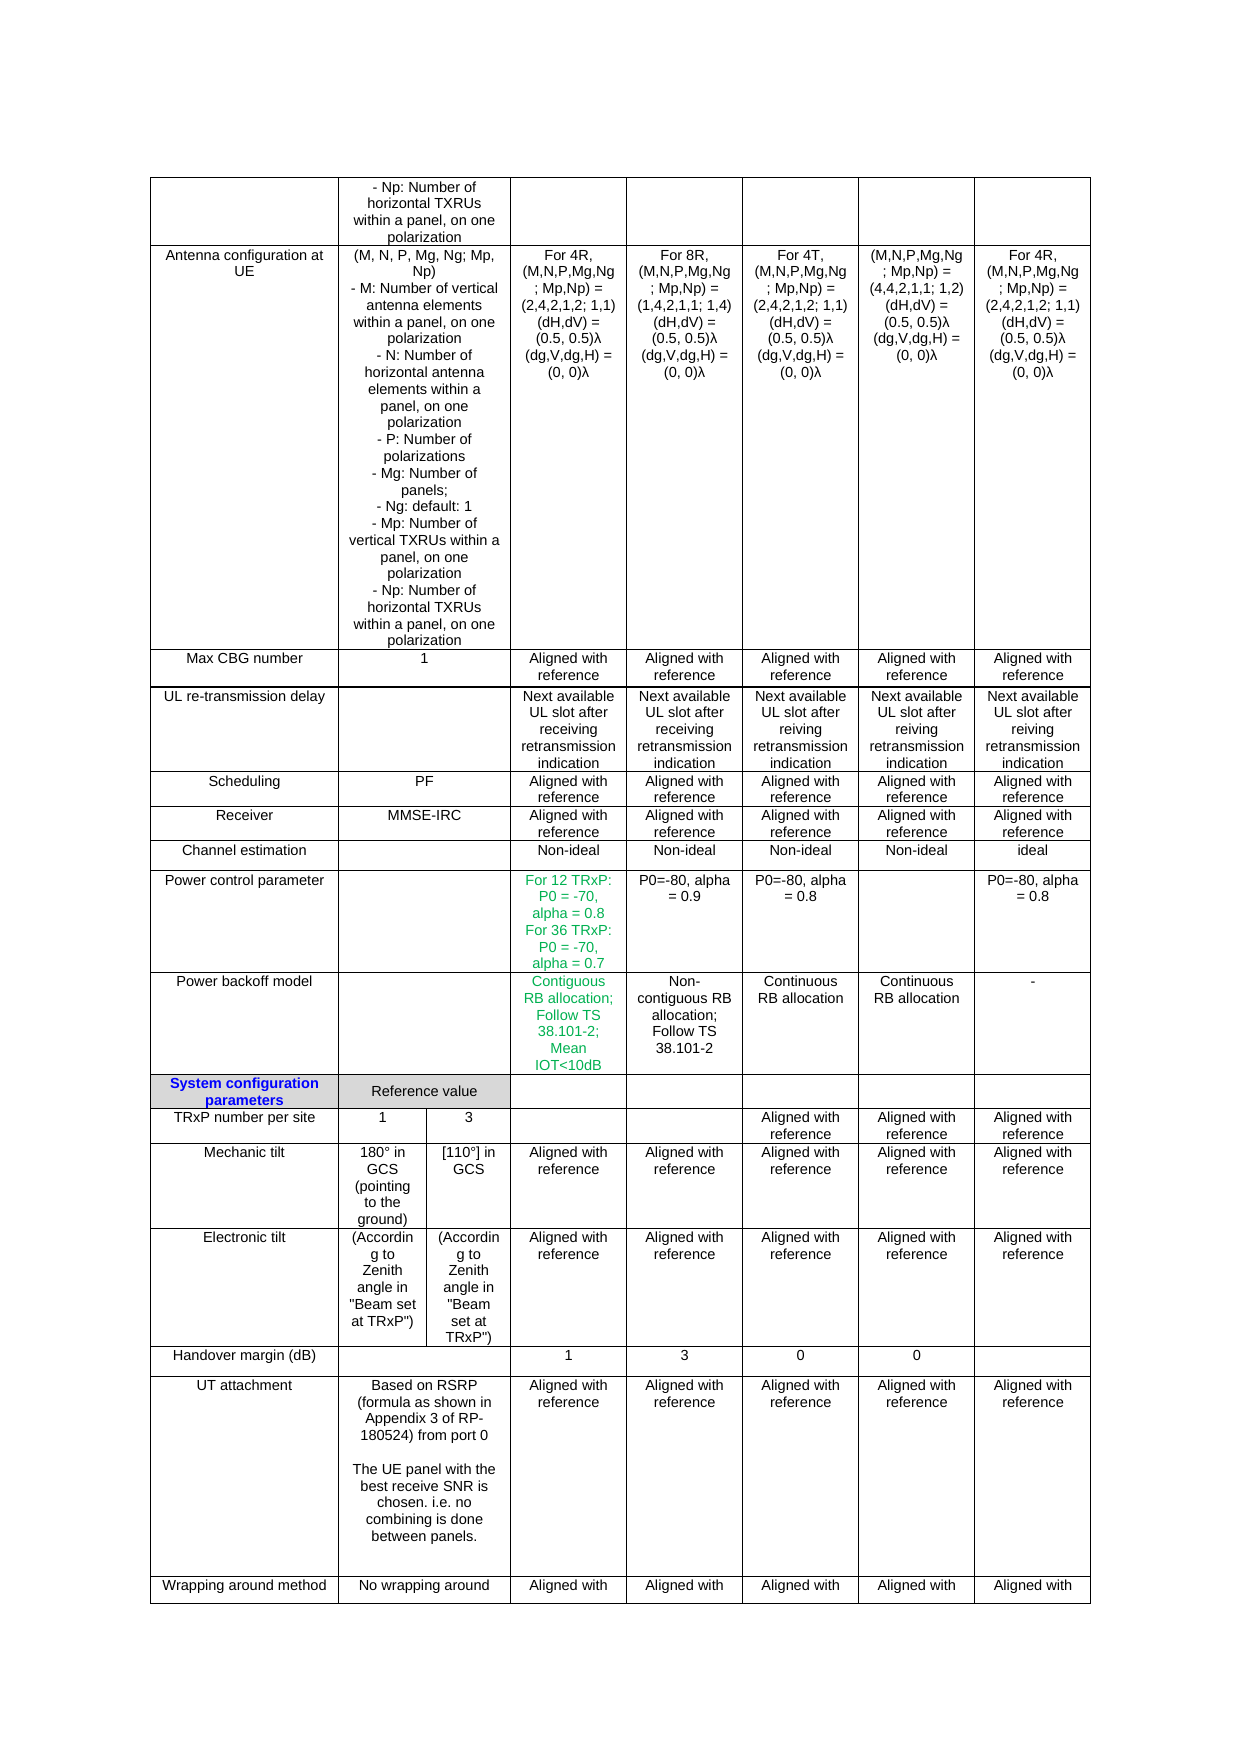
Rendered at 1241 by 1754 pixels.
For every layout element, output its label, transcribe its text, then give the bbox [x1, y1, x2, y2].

table_cell MMSE-IRC [339, 807, 510, 840]
table_cell Non-ideal [859, 841, 974, 870]
table_cell For 4T, (M,N,P,Mg,Ng; Mp,Np) = (2,4,2,1,2; 1,1) (dH,dV) = (0.5, 0.5)λ (dg,V,dg,H) = (0, 0)λ [743, 246, 858, 649]
table_cell Aligned with reference [627, 650, 742, 686]
table_cell Aligned with reference [975, 807, 1090, 840]
table_cell [511, 1109, 626, 1143]
table_cell Electronic tilt [151, 1229, 338, 1346]
table_cell Aligned with reference [511, 650, 626, 686]
table_cell Aligned with reference [627, 807, 742, 840]
table_cell [511, 1075, 626, 1108]
table_cell Aligned with reference [627, 1229, 742, 1346]
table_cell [627, 178, 742, 245]
table_cell Aligned with reference [743, 1144, 858, 1227]
table_cell Aligned with reference [975, 1144, 1090, 1227]
table_cell UL re-transmission delay [151, 688, 338, 771]
table_cell Aligned with reference [511, 807, 626, 840]
table_cell Aligned with reference [859, 1109, 974, 1143]
table_cell Aligned with reference [859, 1144, 974, 1227]
table_cell Power control parameter [151, 871, 338, 972]
table_cell [743, 1075, 858, 1108]
table_cell (M,N,P,Mg,Ng; Mp,Np) = (4,4,2,1,1; 1,2) (dH,dV) = (0.5, 0.5)λ (dg,V,dg,H) = (0, 0)λ [859, 246, 974, 649]
table_cell 180° in GCS (pointing to the ground) [339, 1144, 426, 1227]
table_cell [743, 178, 858, 245]
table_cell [339, 178, 510, 245]
table_cell For 4R, (M,N,P,Mg,Ng; Mp,Np) = (2,4,2,1,2; 1,1) (dH,dV) = (0.5, 0.5)λ (dg,V,dg,H) = (0, 0)λ [511, 246, 626, 649]
table_cell Aligned with reference [743, 1109, 858, 1143]
table_cell Based on RSRP (formula as shown in Appendix 3 of RP-180524) from port 0 The UE panel with the best receive SNR is chosen. i.e. no combining is done between panels. [339, 1377, 510, 1576]
table_cell P0=-80, alpha = 0.8 [743, 871, 858, 972]
table_cell Aligned with reference [859, 1377, 974, 1576]
table_cell Non-ideal [627, 841, 742, 870]
table_cell 1 [511, 1347, 626, 1376]
table_cell Aligned with reference [743, 772, 858, 806]
table_cell For 12 TRxP: P0 = -70, alpha = 0.8 For 36 TRxP: P0 = -70, alpha = 0.7 [511, 871, 626, 972]
table_cell Receiver [151, 807, 338, 840]
table_cell Aligned with reference [859, 1229, 974, 1346]
table_cell Contiguous RB allocation; Follow TS 38.101-2; Mean IOT<10dB [511, 973, 626, 1073]
table_cell Next available UL slot after receiving retransmission indication [627, 688, 742, 771]
table_cell Aligned with reference [743, 1229, 858, 1346]
table_cell Aligned with reference [627, 772, 742, 806]
table_cell Next available UL slot after reiving retransmission indication [743, 688, 858, 771]
table_cell Reference value [339, 1075, 510, 1108]
table_cell No wrapping around [339, 1577, 510, 1603]
table_cell (According to Zenith angle in "Beam set at TRxP") [339, 1229, 426, 1346]
table_cell Aligned with reference [975, 650, 1090, 686]
table_cell Non-ideal [743, 841, 858, 870]
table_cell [627, 1577, 742, 1603]
table_cell 0 [743, 1347, 858, 1376]
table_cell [511, 1577, 626, 1603]
table_cell [627, 1109, 742, 1143]
table_cell - [975, 973, 1090, 1073]
table_cell 3 [427, 1109, 510, 1143]
table_cell Antenna configuration at UE [151, 246, 338, 649]
table_cell Aligned with reference [743, 1377, 858, 1576]
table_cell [743, 1577, 858, 1603]
table_cell Aligned with reference [859, 650, 974, 686]
table_cell TRxP number per site [151, 1109, 338, 1143]
table_cell Max CBG number [151, 650, 338, 686]
table_cell [975, 1075, 1090, 1108]
table_cell Handover margin (dB) [151, 1347, 338, 1376]
table_cell Aligned with reference [511, 1229, 626, 1346]
table_cell [110°] in GCS [427, 1144, 510, 1227]
table_cell System configuration parameters [151, 1075, 338, 1108]
table_cell Aligned with reference [627, 1377, 742, 1576]
table_cell [859, 1075, 974, 1108]
table_cell UT attachment [151, 1377, 338, 1576]
table_cell PF [339, 772, 510, 806]
table_cell Non-contiguous RB allocation; Follow TS 38.101-2 [627, 973, 742, 1073]
table_cell Scheduling [151, 772, 338, 806]
table_cell [975, 1347, 1090, 1376]
table_cell [627, 1075, 742, 1108]
table_cell Channel estimation [151, 841, 338, 870]
table_cell Mechanic tilt [151, 1144, 338, 1227]
table_cell Aligned with reference [859, 772, 974, 806]
table_cell Aligned with reference [975, 1229, 1090, 1346]
table_cell Aligned with reference [627, 1144, 742, 1227]
table_cell For 4R, (M,N,P,Mg,Ng; Mp,Np) = (2,4,2,1,2; 1,1) (dH,dV) = (0.5, 0.5)λ (dg,V,dg,H) = (0, 0)λ [975, 246, 1090, 649]
table_cell Aligned with reference [511, 1144, 626, 1227]
table_cell [339, 973, 510, 1073]
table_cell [859, 178, 974, 245]
table_cell 0 [859, 1347, 974, 1376]
table_cell Aligned with reference [743, 807, 858, 840]
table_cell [151, 178, 338, 245]
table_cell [975, 178, 1090, 245]
table_cell Next available UL slot after receiving retransmission indication [511, 688, 626, 771]
table_cell 1 [339, 1109, 426, 1143]
table_cell Aligned with reference [511, 772, 626, 806]
table_cell P0=-80, alpha = 0.8 [975, 871, 1090, 972]
table_cell Non-ideal [511, 841, 626, 870]
table_cell (According to Zenith angle in "Beam set at TRxP") [427, 1229, 510, 1346]
table_cell Continuous RB allocation [743, 973, 858, 1073]
table_cell Power backoff model [151, 973, 338, 1073]
table_cell Aligned with reference [975, 1377, 1090, 1576]
table_cell P0=-80, alpha = 0.9 [627, 871, 742, 972]
table_cell [859, 871, 974, 972]
table_cell For 8R, (M,N,P,Mg,Ng; Mp,Np) = (1,4,2,1,1; 1,4) (dH,dV) = (0.5, 0.5)λ (dg,V,dg,H) = (0, 0)λ [627, 246, 742, 649]
table_cell (M, N, P, Mg, Ng; Mp, Np) - M: Number of vertical antenna elements within a panel, on one polarization - N: Number of horizontal antenna elements within a panel, on one polarization - P: Number of polarizations - Mg: Number of panels; - Ng: default: 1 - Mp: Number of vertical TXRUs within a panel, on one polarization - Np: Number of horizontal TXRUs within a panel, on one polarization [339, 246, 510, 649]
table_cell Aligned with reference [859, 807, 974, 840]
table_cell 1 [339, 650, 510, 686]
table_cell Next available UL slot after reiving retransmission indication [859, 688, 974, 771]
table_cell Aligned with reference [975, 772, 1090, 806]
table_cell [339, 871, 510, 972]
table_cell Aligned with reference [975, 1109, 1090, 1143]
table_cell Continuous RB allocation [859, 973, 974, 1073]
table_cell [339, 688, 510, 771]
table_cell ideal [975, 841, 1090, 870]
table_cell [975, 1577, 1090, 1603]
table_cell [511, 178, 626, 245]
table_cell [339, 1347, 510, 1376]
table_cell Aligned with reference [743, 650, 858, 686]
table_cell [859, 1577, 974, 1603]
table_cell Aligned with reference [511, 1377, 626, 1576]
table_cell 3 [627, 1347, 742, 1376]
table_cell Next available UL slot after reiving retransmission indication [975, 688, 1090, 771]
table_cell [339, 841, 510, 870]
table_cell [151, 1577, 338, 1603]
